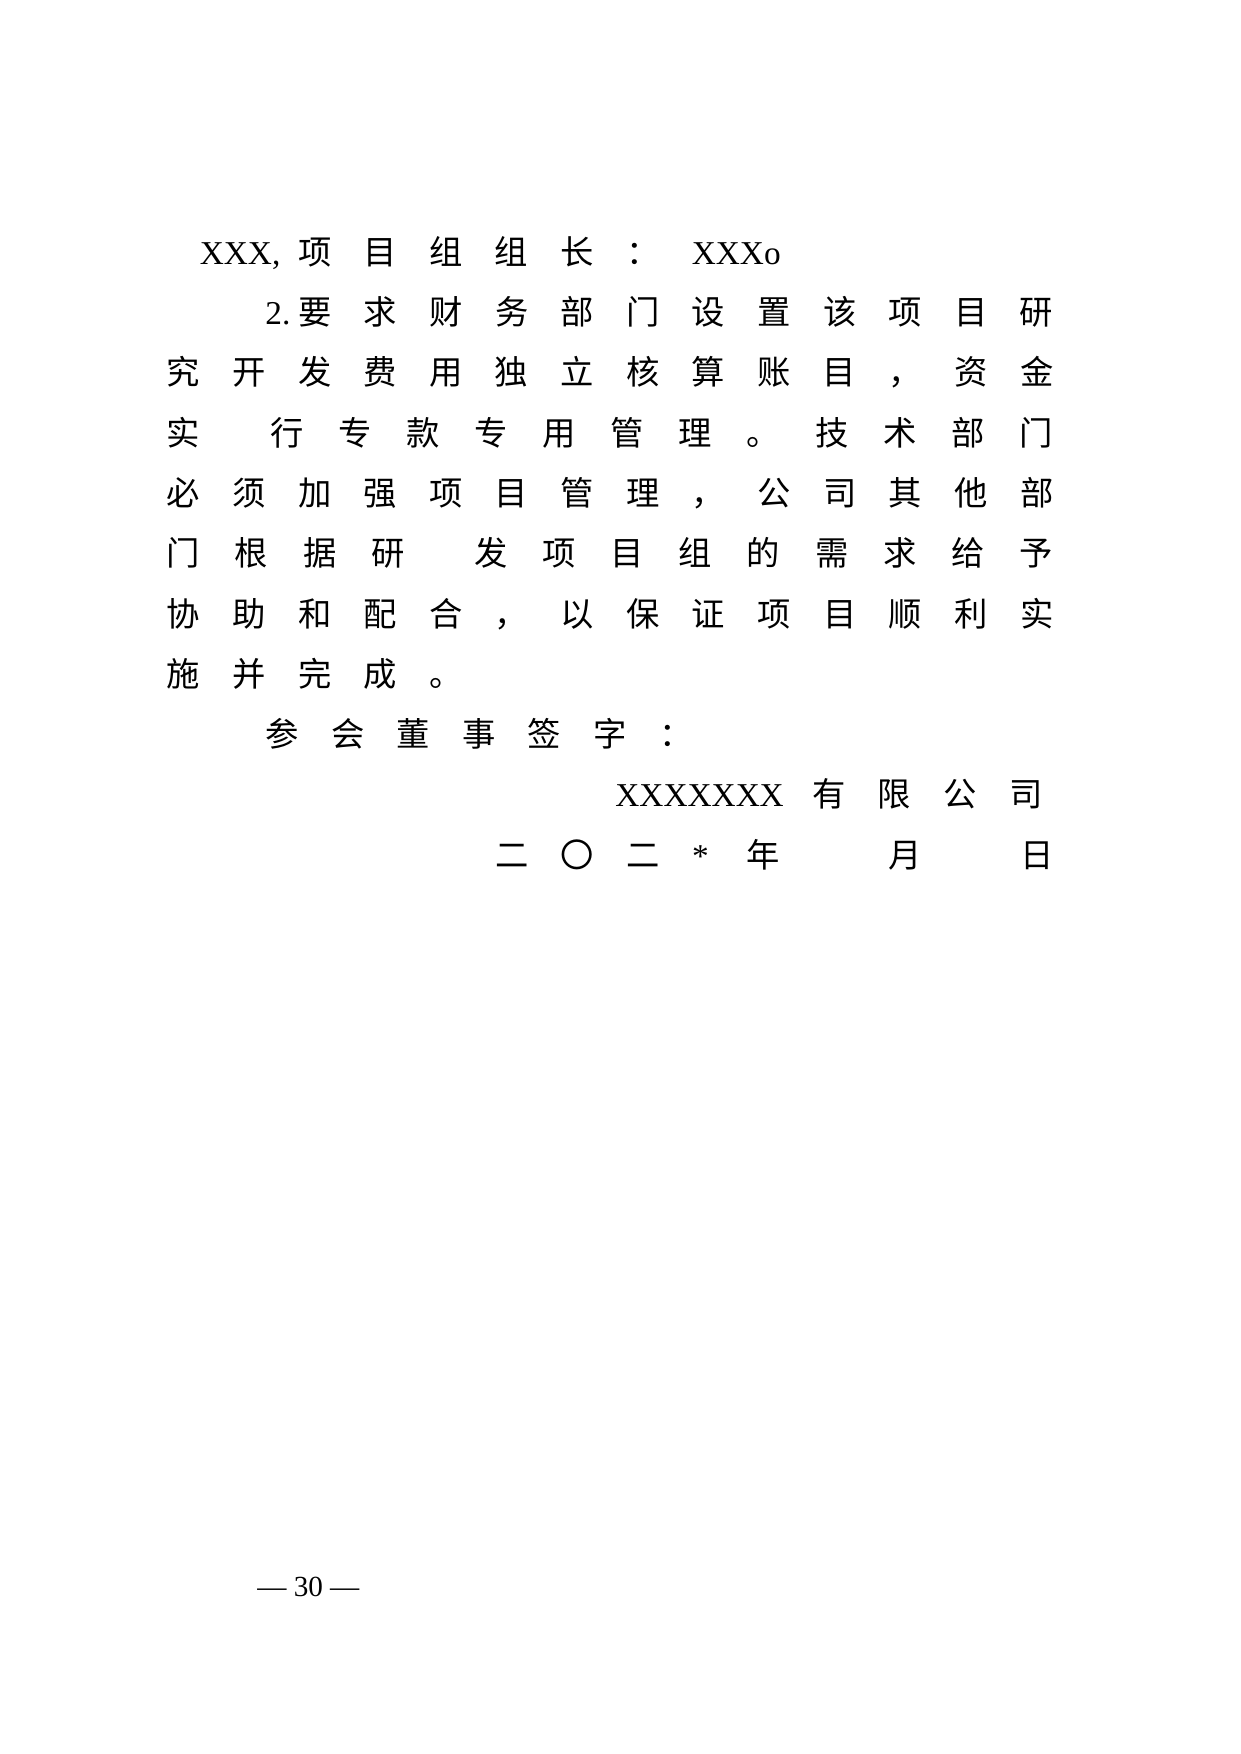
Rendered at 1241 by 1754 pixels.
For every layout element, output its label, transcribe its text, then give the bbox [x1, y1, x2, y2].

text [167, 219, 1085, 280]
text 二〇二* 年 月 日 [167, 822, 1085, 883]
text 2.要求财务部门设置该项目研究开发费用独立核算账目，资金实 行专款专用管理。技术部门必须加强项目管理，公司其他部门根据研 发项目组的需求给予协助和配合，以保证项目顺利实施并完成。 [167, 280, 1085, 702]
text XXXXXXX 有限公司 [167, 762, 1085, 822]
text 参会董事签字： [167, 702, 1085, 762]
